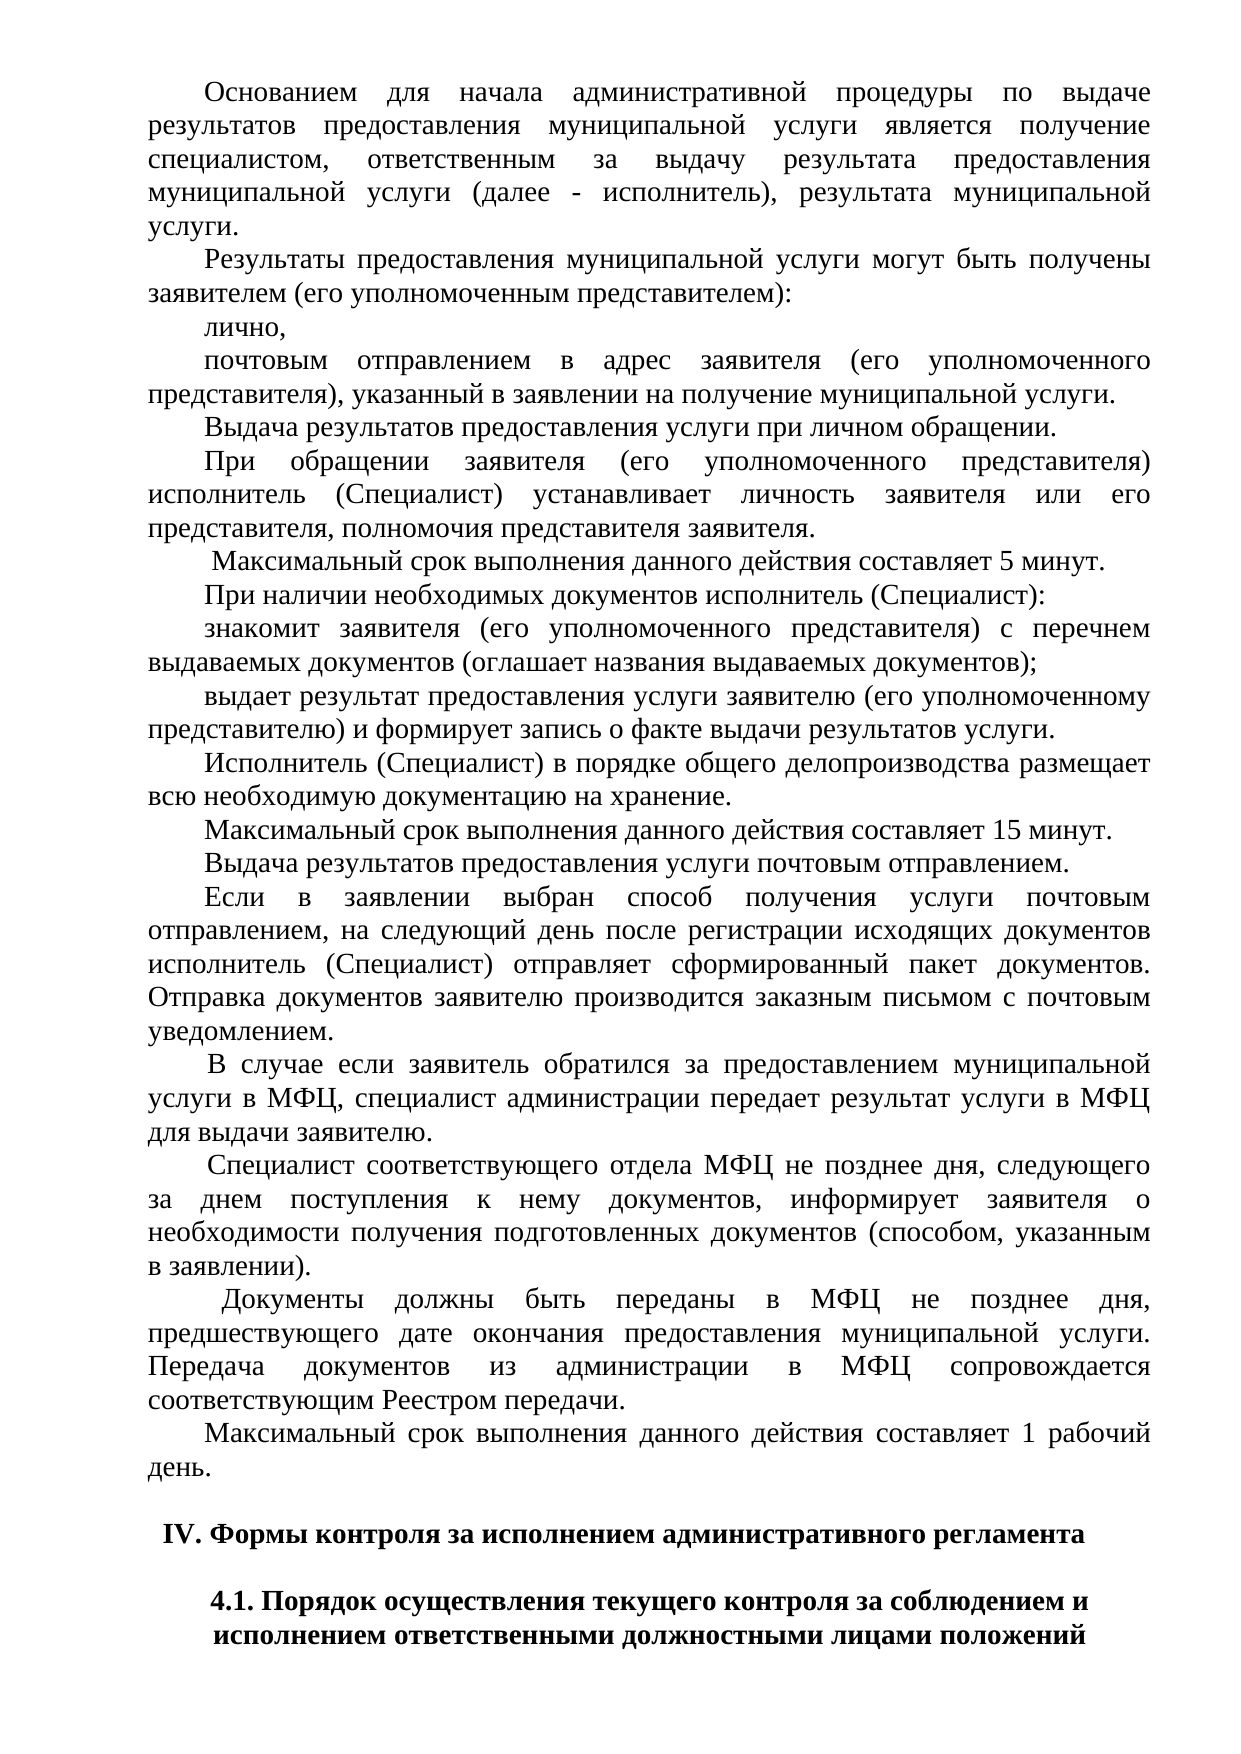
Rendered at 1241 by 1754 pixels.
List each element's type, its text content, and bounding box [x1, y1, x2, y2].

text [148, 1583, 1152, 1650]
text Максимальный срок выполнения данного действия составляет 5 минут. [148, 543, 1152, 577]
text Специалист соответствующего отдела МФЦ не позднее дня, следующего за днем поступления к нему документов, информирует заявителя о необходимости получения подготовленных документов (способом, указанным в заявлении). [148, 1147, 1152, 1281]
text знакомит заявителя (его уполномоченного представителя) с перечнем выдаваемых документов (оглашает названия выдаваемых документов); [148, 611, 1152, 678]
text почтовым отправлением в адрес заявителя (его уполномоченного представителя), указанный в заявлении на получение муниципальной услуги. [148, 342, 1152, 409]
text Максимальный срок выполнения данного действия составляет 1 рабочий день. [148, 1416, 1152, 1483]
text Выдача результатов предоставления услуги почтовым отправлением. [148, 845, 1152, 879]
text При обращении заявителя (его уполномоченного представителя) исполнитель (Специалист) устанавливает личность заявителя или его представителя, полномочия представителя заявителя. [148, 443, 1152, 543]
text В случае если заявитель обратился за предоставлением муниципальной услуги в МФЦ, специалист администрации передает результат услуги в МФЦ для выдачи заявителю. [148, 1047, 1152, 1147]
text Документы должны быть переданы в МФЦ не позднее дня, предшествующего дате окончания предоставления муниципальной услуги. Передача документов из администрации в МФЦ сопровождается соответствующим Реестром передачи. [148, 1281, 1152, 1416]
text лично, [148, 309, 1152, 342]
text IV. Формы контроля за исполнением административного регламента [148, 1516, 1152, 1550]
text Исполнитель (Специалист) в порядке общего делопроизводства размещает всю необходимую документацию на хранение. [148, 745, 1152, 812]
text При наличии необходимых документов исполнитель (Специалист): [148, 577, 1152, 611]
text выдает результат предоставления услуги заявителю (его уполномоченному представителю) и формирует запись о факте выдачи результатов услуги. [148, 678, 1152, 745]
text Выдача результатов предоставления услуги при личном обращении. [148, 409, 1152, 443]
text Результаты предоставления муниципальной услуги могут быть получены заявителем (его уполномоченным представителем): [148, 242, 1152, 309]
text Основанием для начала административной процедуры по выдаче результатов предоставления муниципальной услуги является получение специалистом, ответственным за выдачу результата предоставления муниципальной услуги (далее - исполнитель), результата муниципальной услуги. [148, 74, 1152, 242]
text Если в заявлении выбран способ получения услуги почтовым отправлением, на следующий день после регистрации исходящих документов исполнитель (Специалист) отправляет сформированный пакет документов. Отправка документов заявителю производится заказным письмом с почтовым уведомлением. [148, 879, 1152, 1047]
text Максимальный срок выполнения данного действия составляет 15 минут. [148, 812, 1152, 845]
